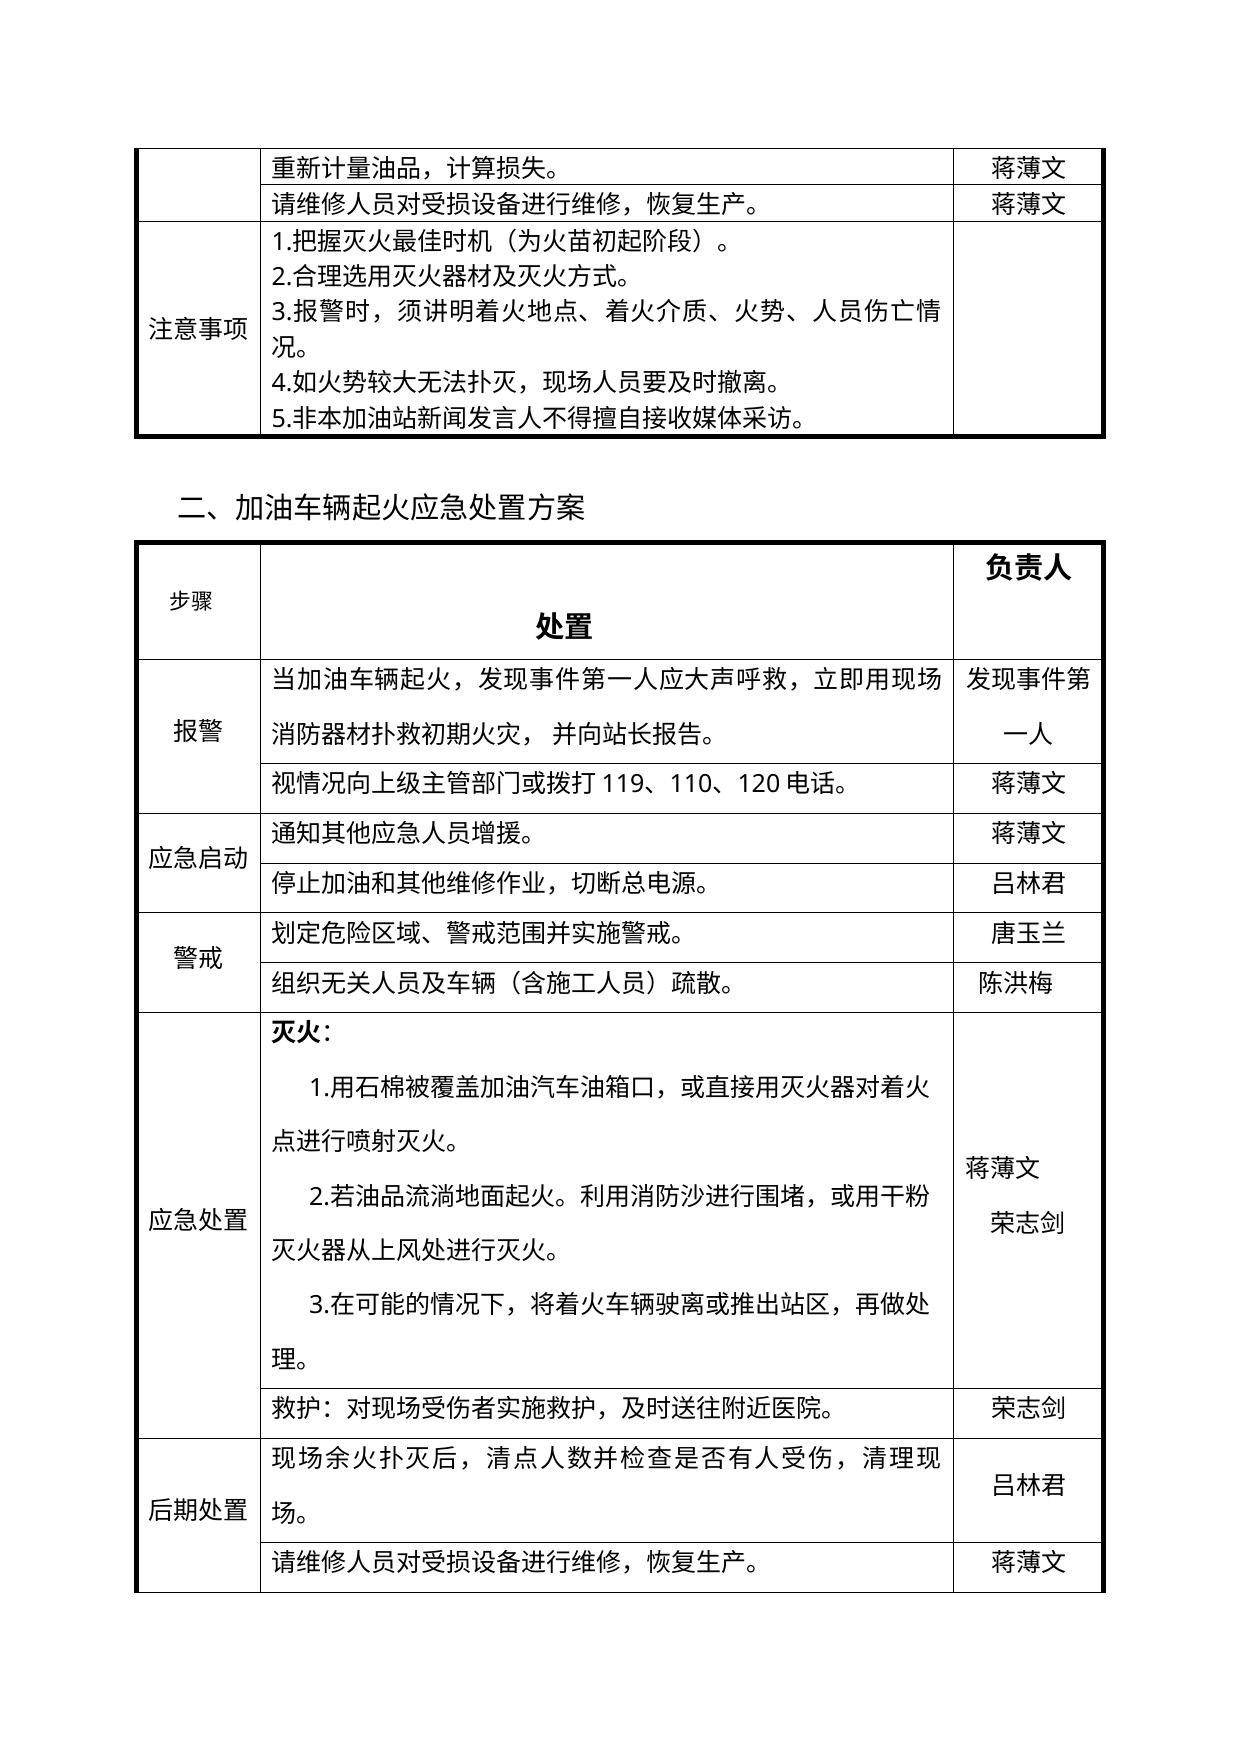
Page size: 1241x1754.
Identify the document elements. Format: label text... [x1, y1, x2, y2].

table_cell 后期处置 [139, 1439, 260, 1592]
table_cell 报警 [139, 660, 260, 813]
table_cell 重新计量油品，计算损失。 [261, 149, 953, 184]
table_cell 蒋薄文 [954, 149, 1101, 184]
table_cell 救护：对现场受伤者实施救护，及时送往附近医院。 [261, 1389, 953, 1438]
table_cell 吕林君 [954, 1439, 1101, 1542]
table_cell 组织无关人员及车辆（含施工人员）疏散。 [261, 963, 953, 1012]
table_cell 陈洪梅 [954, 963, 1101, 1012]
table_cell 现场余火扑灭后，清点人数并检查是否有人受伤，清理现场。 [261, 1439, 953, 1542]
table_cell 注意事项 [139, 222, 260, 434]
table_cell 蒋薄文 [954, 1543, 1101, 1592]
table_cell 应急启动 [139, 814, 260, 912]
table_header 负责人 [954, 545, 1101, 659]
table_cell [954, 222, 1101, 434]
table_cell 蒋薄文 荣志剑 [954, 1013, 1101, 1388]
text 二、加油车辆起火应急处置方案 [148, 485, 1092, 527]
table_cell 划定危险区域、警戒范围并实施警戒。 [261, 913, 953, 962]
table_cell 视情况向上级主管部门或拨打119、110、120电话。 [261, 764, 953, 813]
table_cell 荣志剑 [954, 1389, 1101, 1438]
table_cell 请维修人员对受损设备进行维修，恢复生产。 [261, 1543, 953, 1592]
table_cell 蒋薄文 [954, 185, 1101, 221]
table_cell 吕林君 [954, 864, 1101, 912]
table_cell 蒋薄文 [954, 764, 1101, 813]
table_cell 警戒 [139, 913, 260, 1012]
table_cell 当加油车辆起火，发现事件第一人应大声呼救，立即用现场消防器材扑救初期火灾， 并向站长报告。 [261, 660, 953, 763]
table_header 步骤 [139, 545, 260, 659]
table_cell 请维修人员对受损设备进行维修，恢复生产。 [261, 185, 953, 221]
table_cell 通知其他应急人员增援。 [261, 814, 953, 862]
table_cell 1.把握灭火最佳时机（为火苗初起阶段）。 2.合理选用灭火器材及灭火方式。 3.报警时，须讲明着火地点、着火介质、火势、人员伤亡情况。 4.如火势较大无法扑灭，现场人员要及时撤离。 5.非本加油站新闻发言人不得擅自接收媒体采访。 [261, 222, 953, 434]
table_cell 蒋薄文 [954, 814, 1101, 862]
table_cell 发现事件第一人 [954, 660, 1101, 763]
table_header 处置 [261, 545, 953, 659]
table_cell 唐玉兰 [954, 913, 1101, 962]
table_cell 停止加油和其他维修作业，切断总电源。 [261, 864, 953, 912]
table_cell 应急处置 [139, 1013, 260, 1438]
table_cell 灭火： 1.用石棉被覆盖加油汽车油箱口，或直接用灭火器对着火点进行喷射灭火。 2.若油品流淌地面起火。利用消防沙进行围堵，或用干粉灭火器从上风处进行灭火。 3.在可能的情况下，将着火车辆驶离或推出站区，再做处理。 [261, 1013, 953, 1388]
